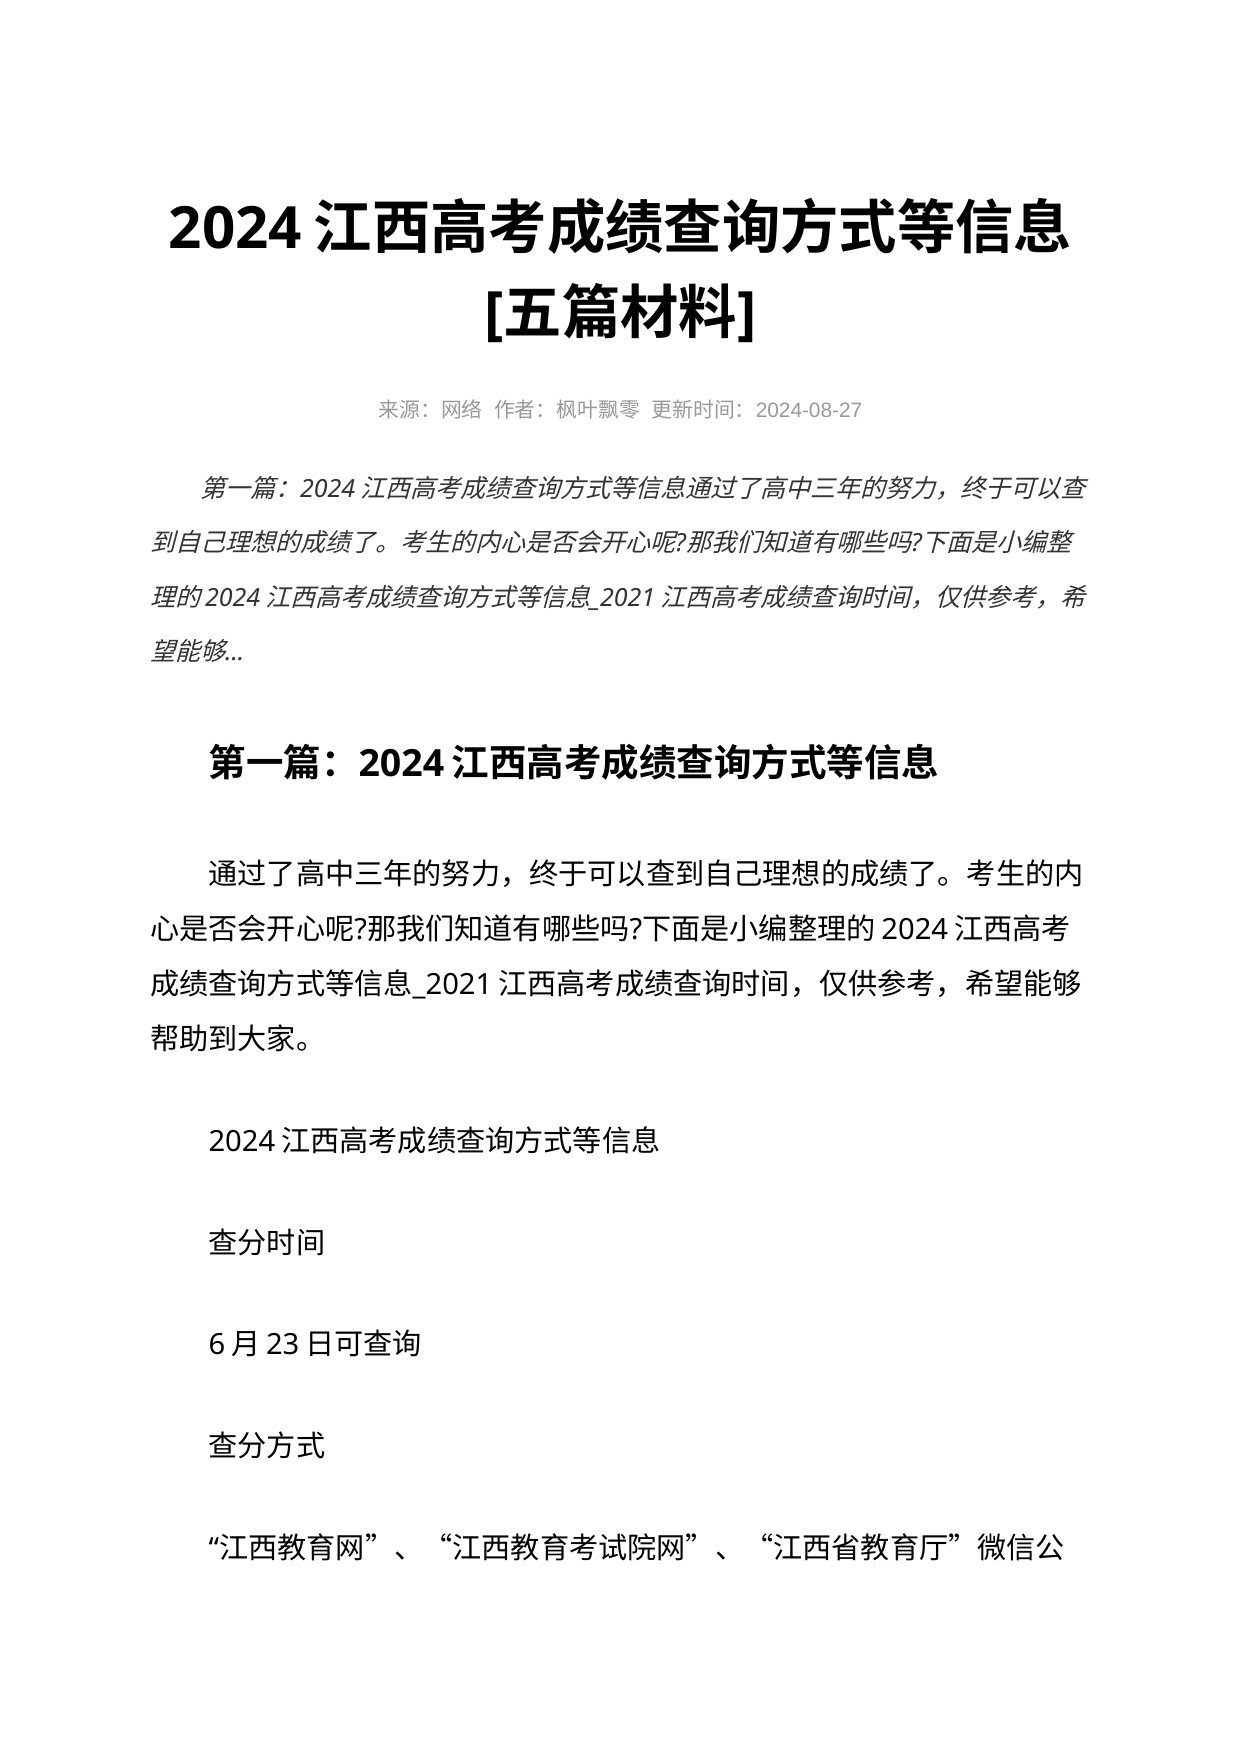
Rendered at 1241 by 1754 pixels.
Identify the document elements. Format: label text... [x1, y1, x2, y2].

subtitle 2024江西高考成绩查询方式等信息[五篇材料] [150, 181, 1090, 351]
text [150, 1525, 1090, 1567]
text 通过了高中三年的努力，终于可以查到自己理想的成绩了。考生的内心是否会开心呢?那我们知道有哪些吗?下面是小编整理的2024江西高考成绩查询方式等信息_2021江西高考成绩查询时间，仅供参考，希望能够帮助到大家。 [150, 851, 1090, 1058]
text 6月23日可查询 [150, 1321, 1090, 1363]
text 来源：网络 作者：枫叶飘零 更新时间：2024-08-27 [150, 398, 1090, 422]
text 第一篇：2024江西高考成绩查询方式等信息通过了高中三年的努力，终于可以查到自己理想的成绩了。考生的内心是否会开心呢?那我们知道有哪些吗?下面是小编整理的2024江西高考成绩查询方式等信息_2021江西高考成绩查询时间，仅供参考，希望能够... [150, 468, 1090, 668]
text 查分方式 [150, 1423, 1090, 1465]
text 2024江西高考成绩查询方式等信息 [150, 1117, 1090, 1159]
text 第一篇：2024江西高考成绩查询方式等信息 [150, 733, 1090, 787]
text 查分时间 [150, 1219, 1090, 1261]
